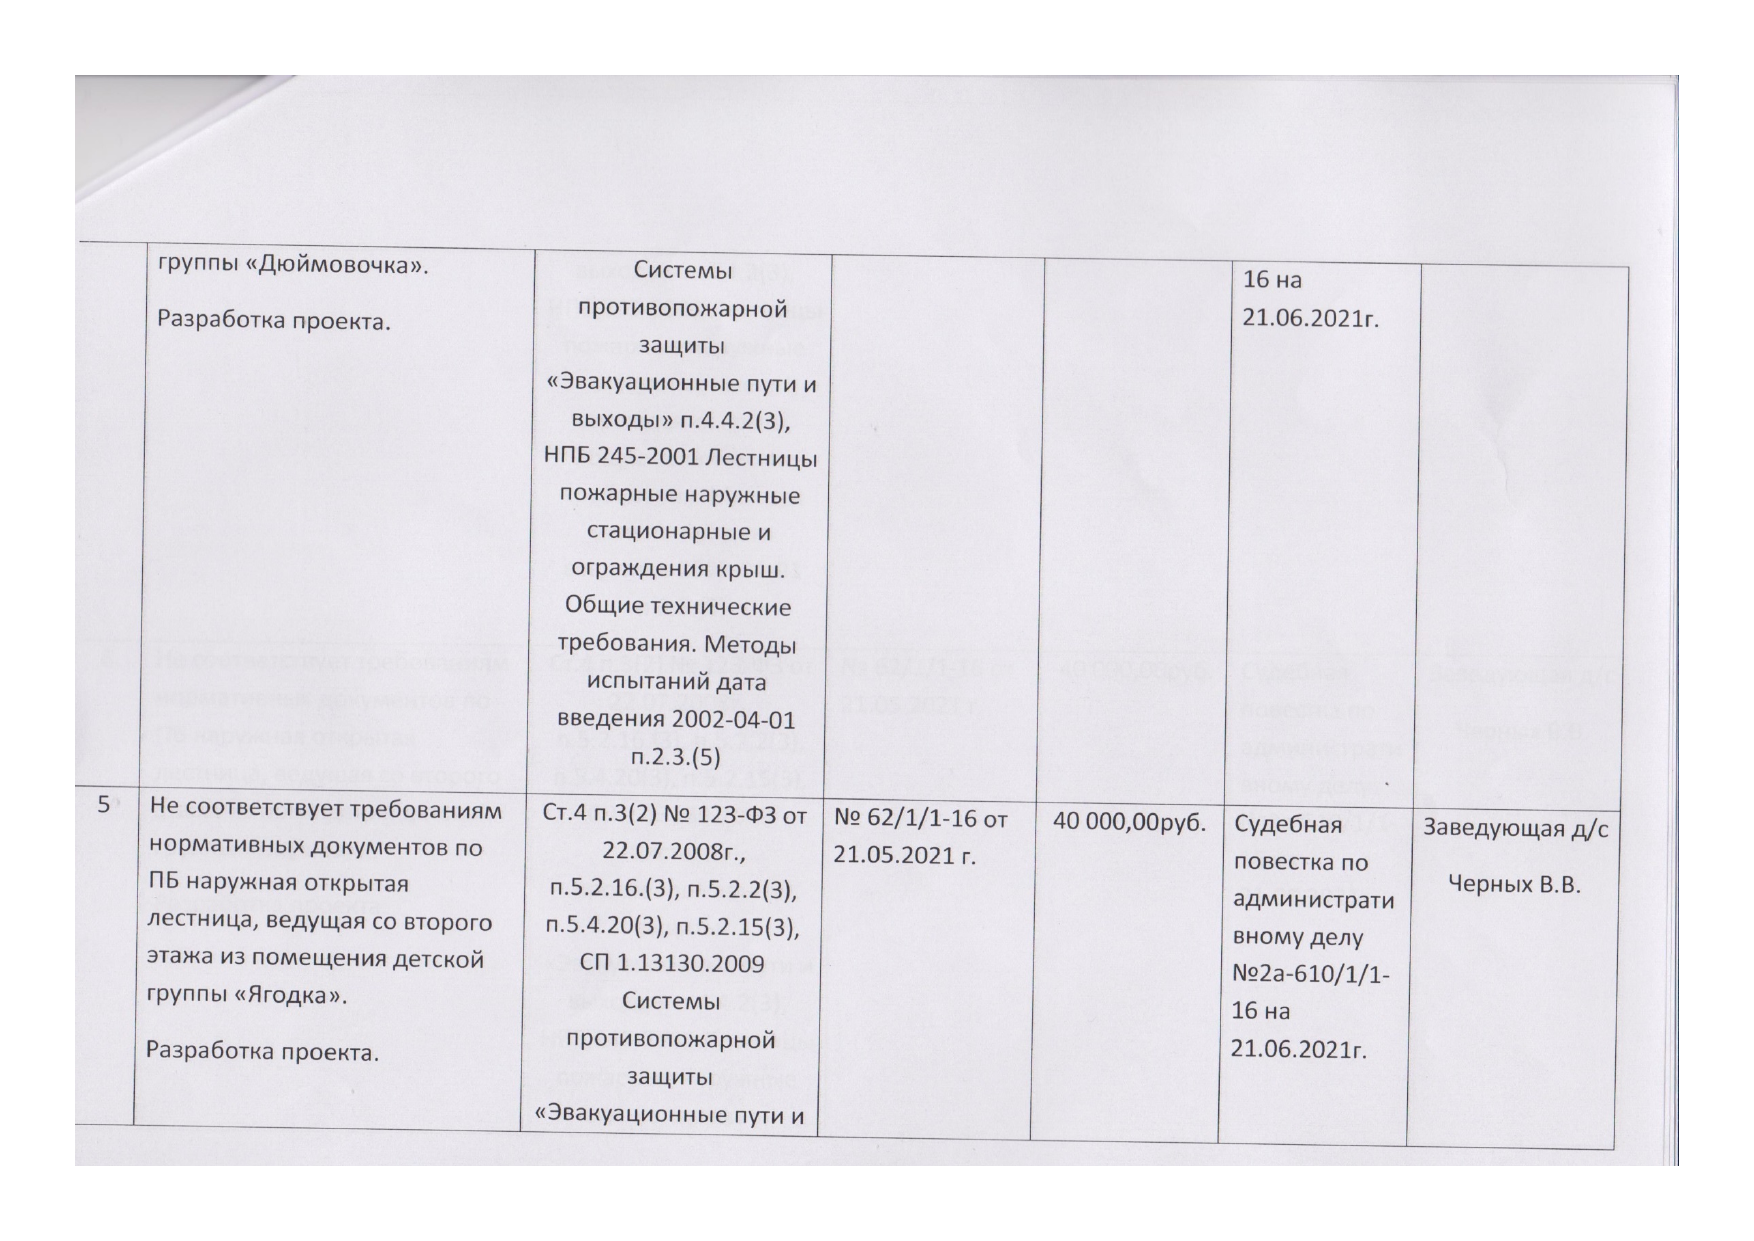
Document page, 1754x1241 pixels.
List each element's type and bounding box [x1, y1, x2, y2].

picture [75, 75, 1679, 1166]
